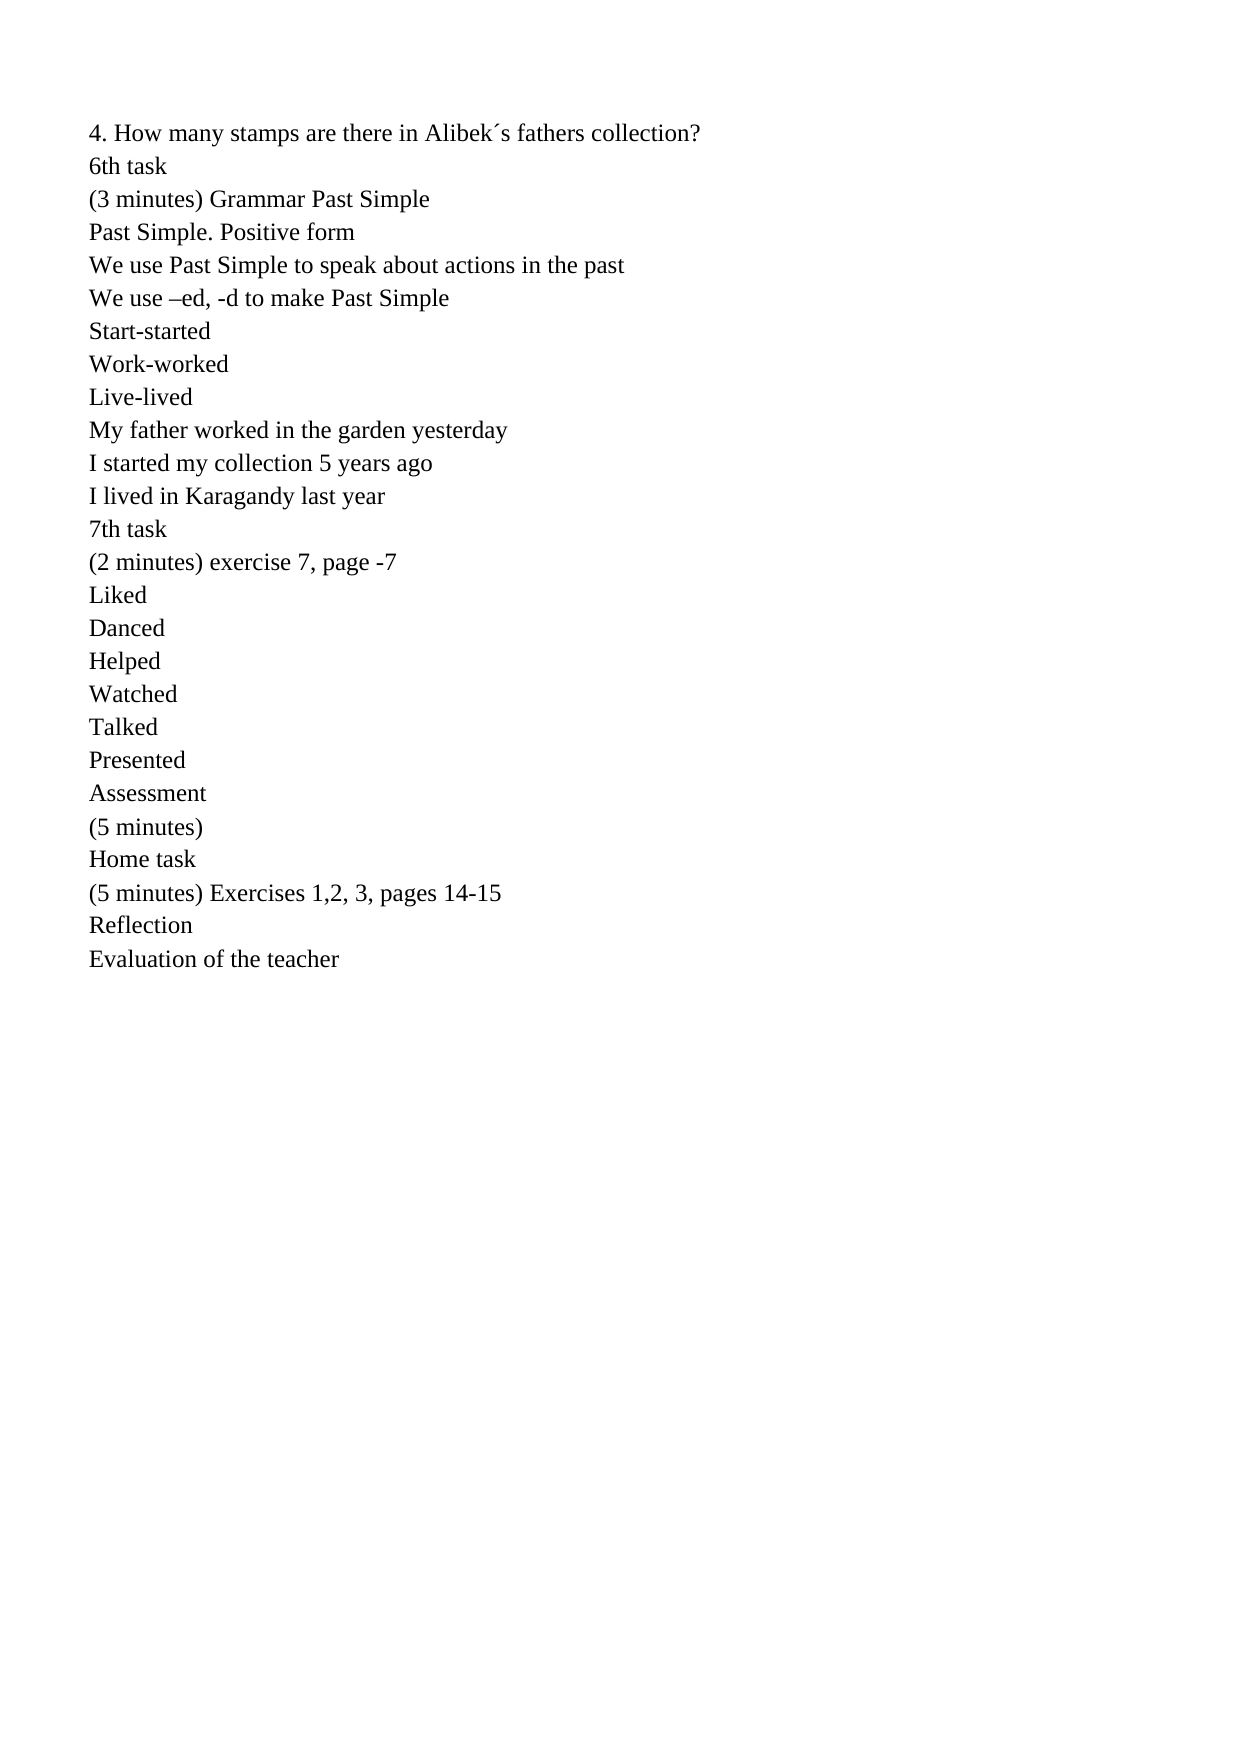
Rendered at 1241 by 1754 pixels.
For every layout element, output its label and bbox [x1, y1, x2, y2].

text [88, 118, 1137, 972]
